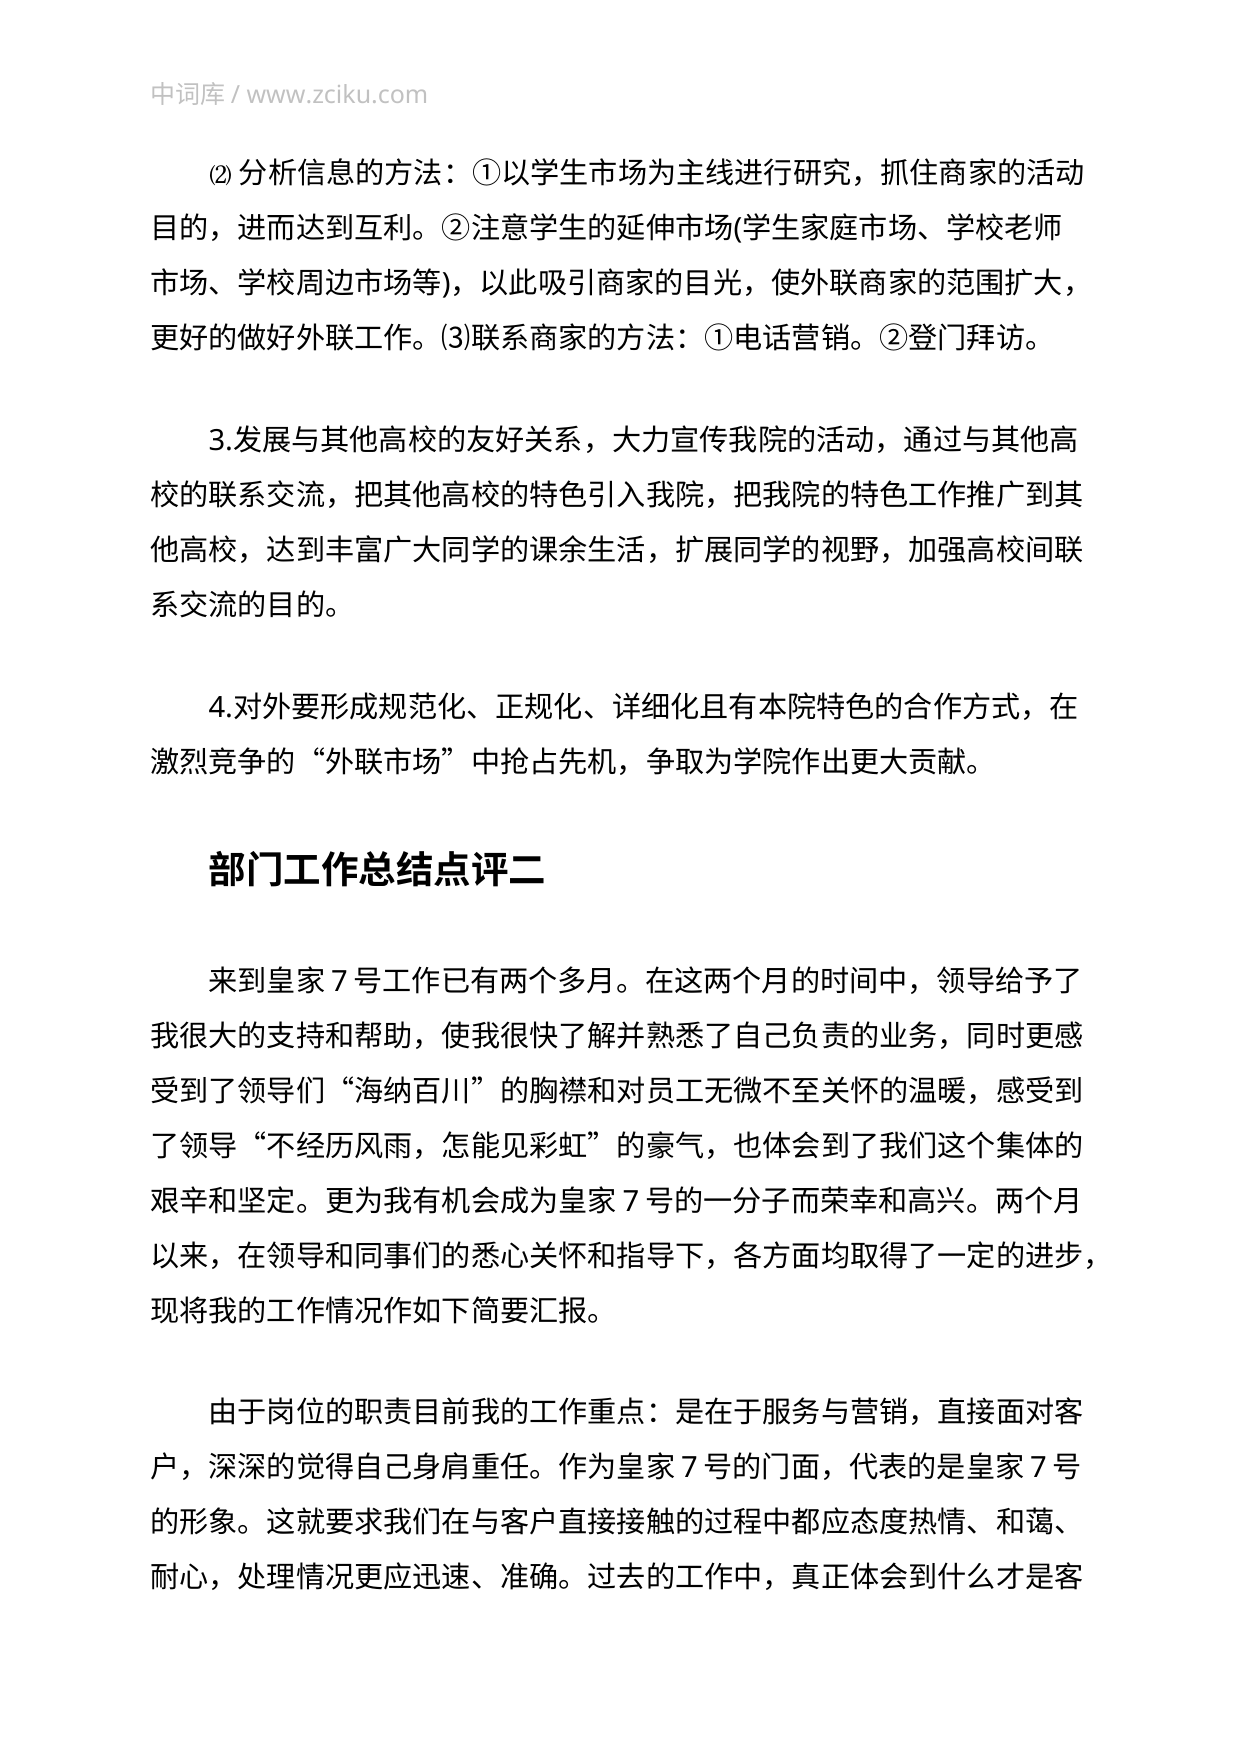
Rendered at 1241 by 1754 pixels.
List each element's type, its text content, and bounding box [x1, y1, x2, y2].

text 来到皇家7号工作已有两个多月。在这两个月的时间中，领导给予了我很大的支持和帮助，使我很快了解并熟悉了自己负责的业务，同时更感受到了领导们“海纳百川”的胸襟和对员工无微不至关怀的温暖，感受到了领导“不经历风雨，怎能见彩虹”的豪气，也体会到了我们这个集体的艰辛和坚定。更为我有机会成为皇家7号的一分子而荣幸和高兴。两个月以来，在领导和同事们的悉心关怀和指导下，各方面均取得了一定的进步，现将我的工作情况作如下简要汇报。 [150, 957, 1090, 1329]
text 3.发展与其他高校的友好关系，大力宣传我院的活动，通过与其他高校的联系交流，把其他高校的特色引入我院，把我院的特色工作推广到其他高校，达到丰富广大同学的课余生活，扩展同学的视野，加强高校间联系交流的目的。 [150, 417, 1090, 624]
text 部门工作总结点评二 [150, 840, 1090, 894]
text 4.对外要形成规范化、正规化、详细化且有本院特色的合作方式，在激烈竞争的“外联市场”中抢占先机，争取为学院作出更大贡献。 [150, 683, 1090, 781]
text ⑵分析信息的方法：①以学生市场为主线进行研究，抓住商家的活动目的，进而达到互利。②注意学生的延伸市场(学生家庭市场、学校老师市场、学校周边市场等)，以此吸引商家的目光，使外联商家的范围扩大，更好的做好外联工作。⑶联系商家的方法：①电话营销。②登门拜访。 [150, 150, 1090, 357]
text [150, 1389, 1090, 1596]
